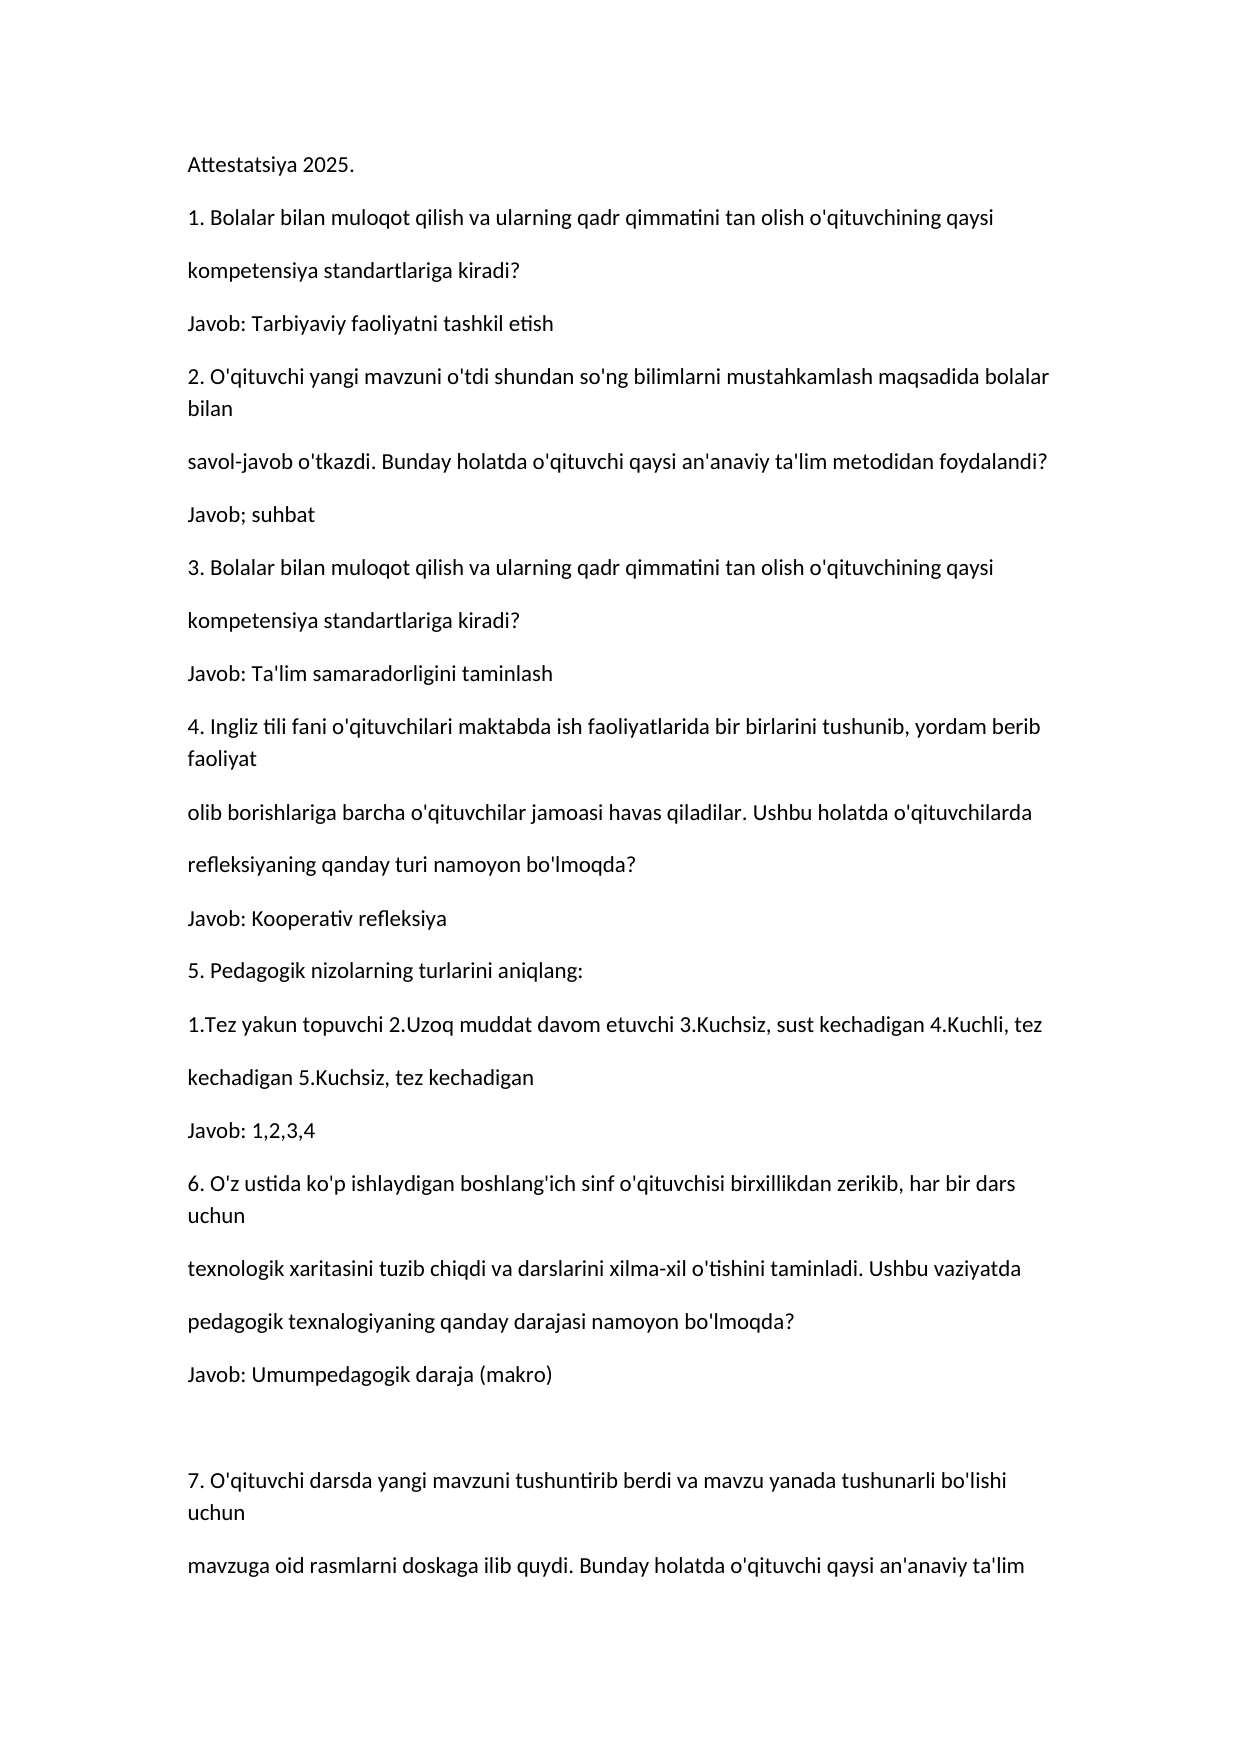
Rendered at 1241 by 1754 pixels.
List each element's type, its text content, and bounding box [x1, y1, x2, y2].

text kompetensiya standartlariga kiradi? [187, 256, 1053, 284]
text Javob: Ta'lim samaradorligini taminlash [187, 659, 1053, 687]
text 2. O'qituvchi yangi mavzuni o'tdi shundan so'ng bilimlarni mustahkamlash maqsadida bolalar bilan [187, 362, 1053, 422]
text 6. O'z ustida ko'p ishlaydigan boshlang'ich sinf o'qituvchisi birxillikdan zerikib, har bir dars uchun [187, 1169, 1053, 1229]
text Javob: Kooperativ refleksiya [187, 904, 1053, 932]
text mavzuga oid rasmlarni doskaga ilib quydi. Bunday holatda o'qituvchi qaysi an'anaviy ta'lim [187, 1551, 1053, 1579]
text Javob: Umumpedagogik daraja (makro) [187, 1360, 1053, 1388]
text Javob: 1,2,3,4 [187, 1116, 1053, 1144]
text 7. O'qituvchi darsda yangi mavzuni tushuntirib berdi va mavzu yanada tushunarli bo'lishi uchun [187, 1466, 1053, 1526]
text refleksiyaning qanday turi namoyon bo'lmoqda? [187, 851, 1053, 879]
text 3. Bolalar bilan muloqot qilish va ularning qadr qimmatini tan olish o'qituvchining qaysi [187, 553, 1053, 581]
text olib borishlariga barcha o'qituvchilar jamoasi havas qiladilar. Ushbu holatda o'qituvchilarda [187, 798, 1053, 826]
text kechadigan 5.Kuchsiz, tez kechadigan [187, 1063, 1053, 1091]
text Javob: Tarbiyaviy faoliyatni tashkil etish [187, 309, 1053, 337]
text 4. Ingliz tili fani o'qituvchilari maktabda ish faoliyatlarida bir birlarini tushunib, yordam berib faoliyat [187, 712, 1053, 773]
text savol-javob o'tkazdi. Bunday holatda o'qituvchi qaysi an'anaviy ta'lim metodidan foydalandi? [187, 447, 1053, 475]
text 5. Pedagogik nizolarning turlarini aniqlang: [187, 957, 1053, 985]
text 1. Bolalar bilan muloqot qilish va ularning qadr qimmatini tan olish o'qituvchining qaysi [187, 203, 1053, 231]
text texnologik xaritasini tuzib chiqdi va darslarini xilma-xil o'tishini taminladi. Ushbu vaziyatda [187, 1254, 1053, 1282]
text Javob; suhbat [187, 500, 1053, 528]
text kompetensiya standartlariga kiradi? [187, 606, 1053, 634]
text 1.Tez yakun topuvchi 2.Uzoq muddat davom etuvchi 3.Kuchsiz, sust kechadigan 4.Kuchli, tez [187, 1010, 1053, 1038]
text Attestatsiya 2025. [187, 150, 1053, 178]
text pedagogik texnalogiyaning qanday darajasi namoyon bo'lmoqda? [187, 1307, 1053, 1335]
